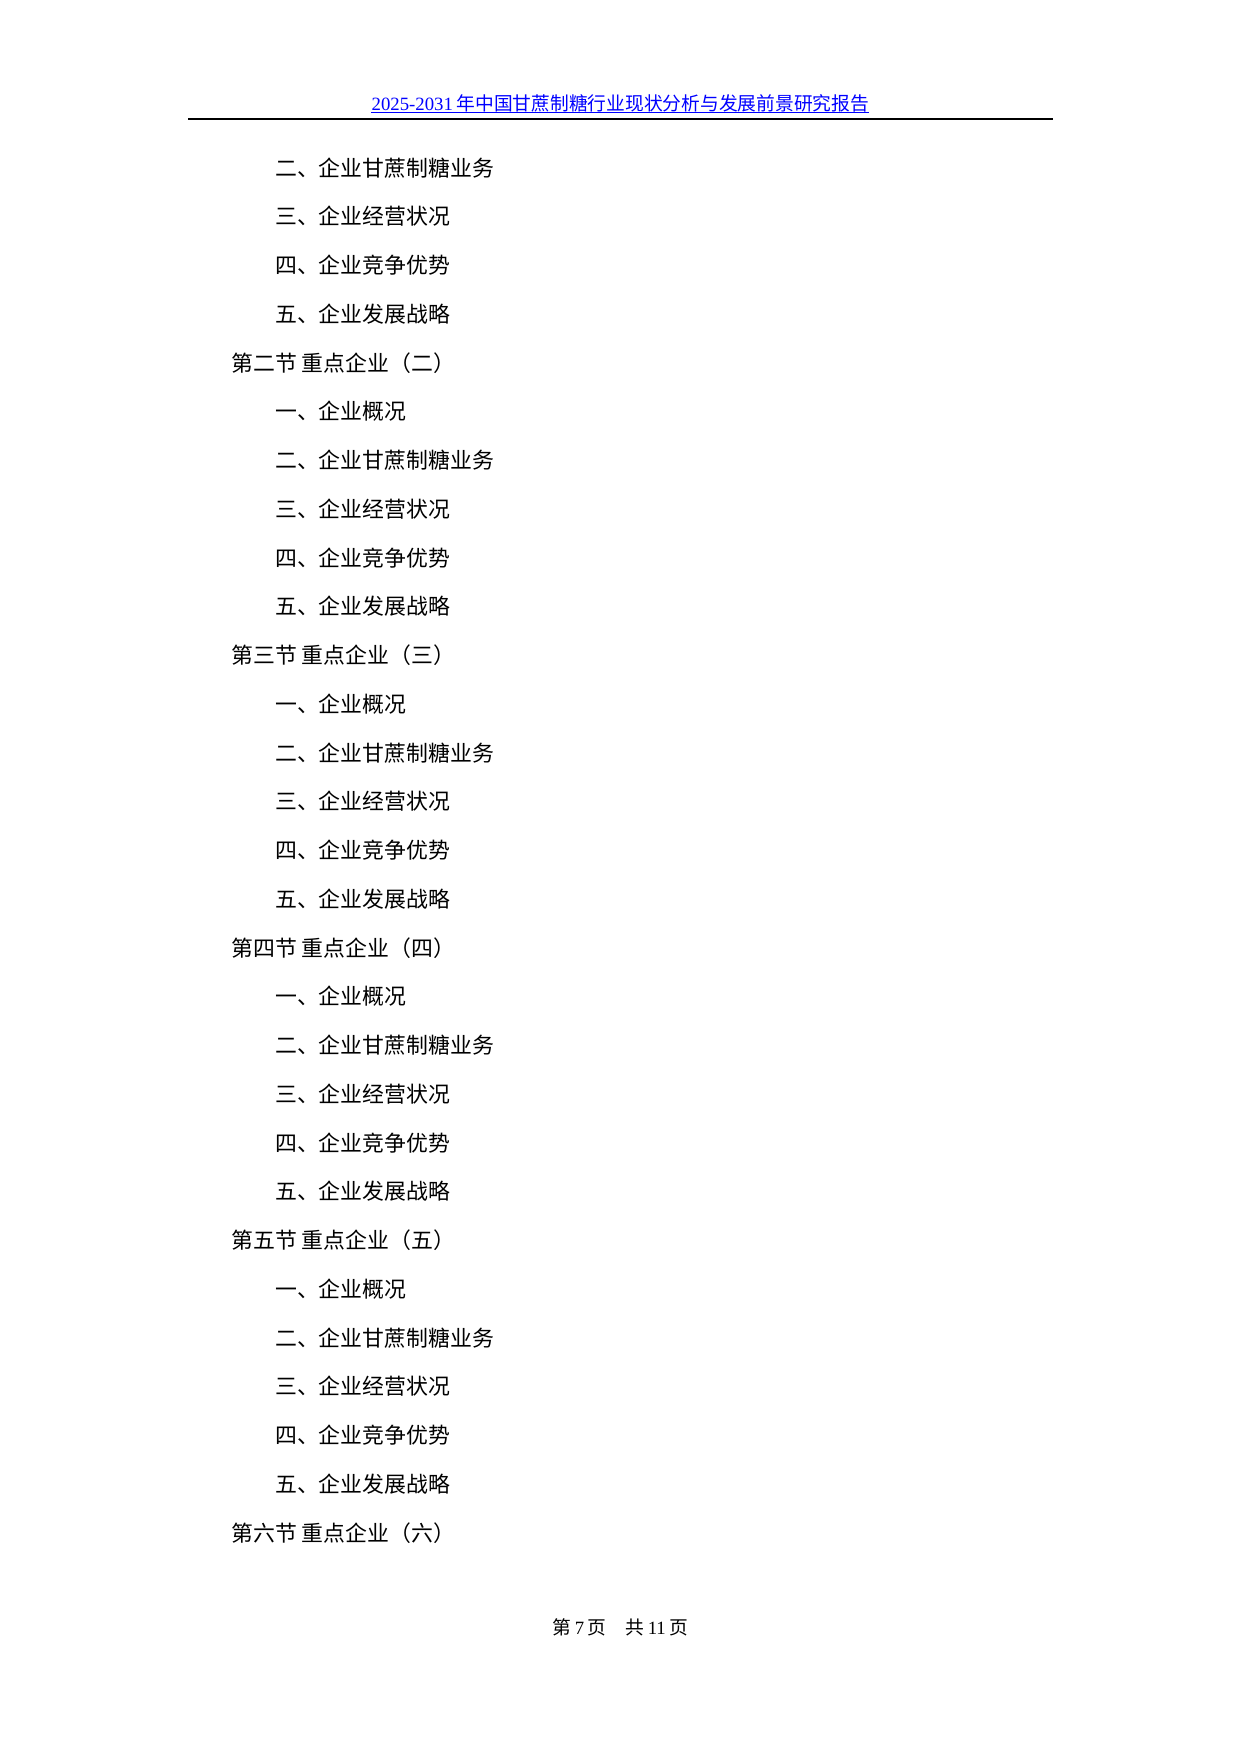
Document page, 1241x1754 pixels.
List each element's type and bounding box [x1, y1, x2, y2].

text [187, 150, 1053, 1548]
